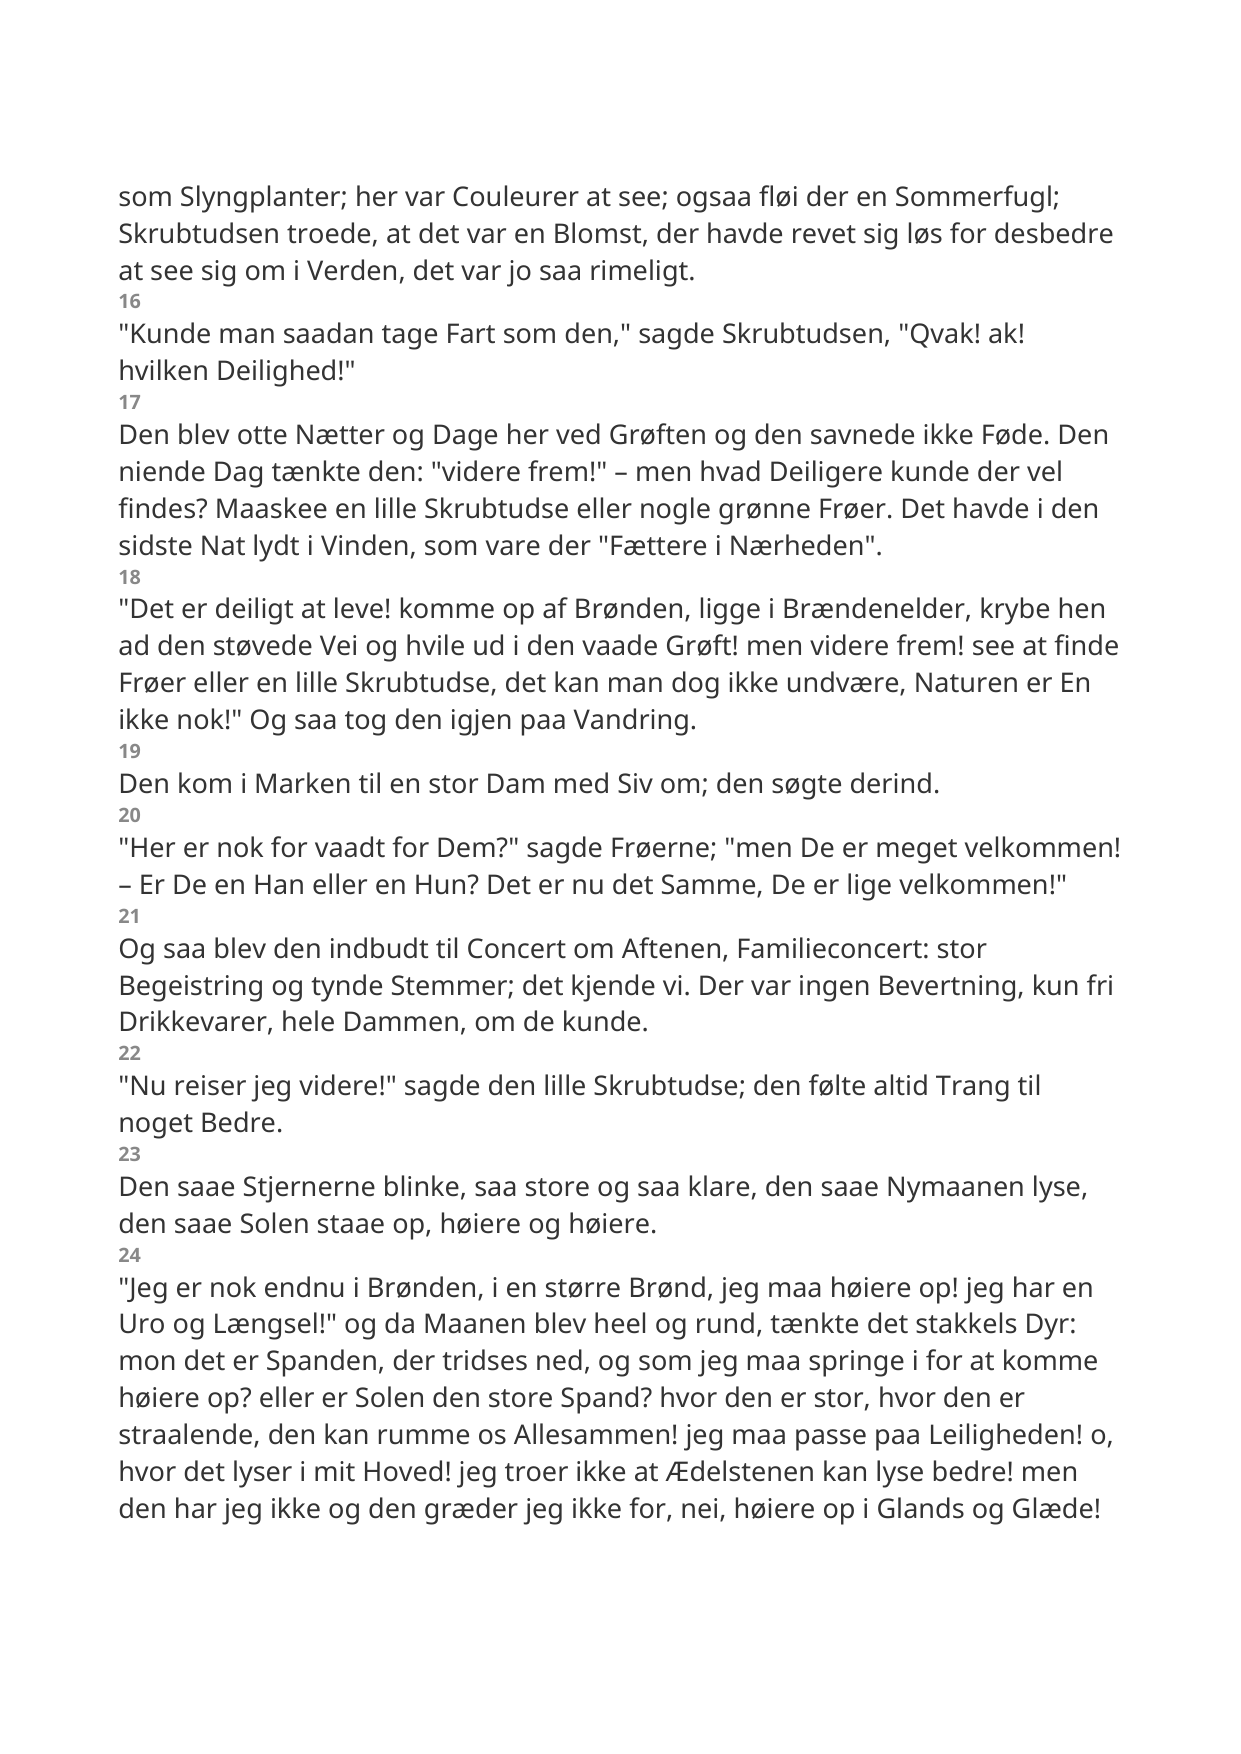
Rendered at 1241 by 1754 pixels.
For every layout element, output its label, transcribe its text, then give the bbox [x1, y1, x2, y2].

text 23 [118, 1140, 1122, 1167]
text 19 [118, 737, 1122, 764]
text 17 [118, 388, 1122, 416]
text "Her er nok for vaadt for Dem?" sagde Frøerne; "men De er meget velkommen! – Er De en Han eller en Hun? Det er nu det Samme, De er lige velkommen!" [118, 828, 1122, 902]
text 16 [118, 288, 1122, 315]
text 22 [118, 1040, 1122, 1067]
text 24 [118, 1241, 1122, 1268]
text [118, 1268, 1122, 1526]
text "Det er deiligt at leve! komme op af Brønden, ligge i Brændenelder, krybe hen ad den støvede Vei og hvile ud i den vaade Grøft! men videre frem! see at finde Frøer eller en lille Skrubtudse, det kan man dog ikke undvære, Naturen er En ikke nok!" Og saa tog den igjen paa Vandring. [118, 590, 1122, 737]
text 21 [118, 902, 1122, 929]
text Den blev otte Nætter og Dage her ved Grøften og den savnede ikke Føde. Den niende Dag tænkte den: "videre frem!" – men hvad Deiligere kunde der vel findes? Maaskee en lille Skrubtudse eller nogle grønne Frøer. Det havde i den sidste Nat lydt i Vinden, som vare der "Fættere i Nærheden". [118, 416, 1122, 563]
text 18 [118, 563, 1122, 590]
text Den saae Stjernerne blinke, saa store og saa klare, den saae Nymaanen lyse, den saae Solen staae op, høiere og høiere. [118, 1167, 1122, 1241]
text "Nu reiser jeg videre!" sagde den lille Skrubtudse; den følte altid Trang til noget Bedre. [118, 1067, 1122, 1140]
text 20 [118, 801, 1122, 828]
text Og saa blev den indbudt til Concert om Aftenen, Familieconcert: stor Begeistring og tynde Stemmer; det kjende vi. Der var ingen Bevertning, kun fri Drikkevarer, hele Dammen, om de kunde. [118, 929, 1122, 1040]
text Den kom i Marken til en stor Dam med Siv om; den søgte derind. [118, 764, 1122, 801]
text "Kunde man saadan tage Fart som den," sagde Skrubtudsen, "Qvak! ak! hvilken Deilighed!" [118, 315, 1122, 388]
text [118, 177, 1122, 288]
